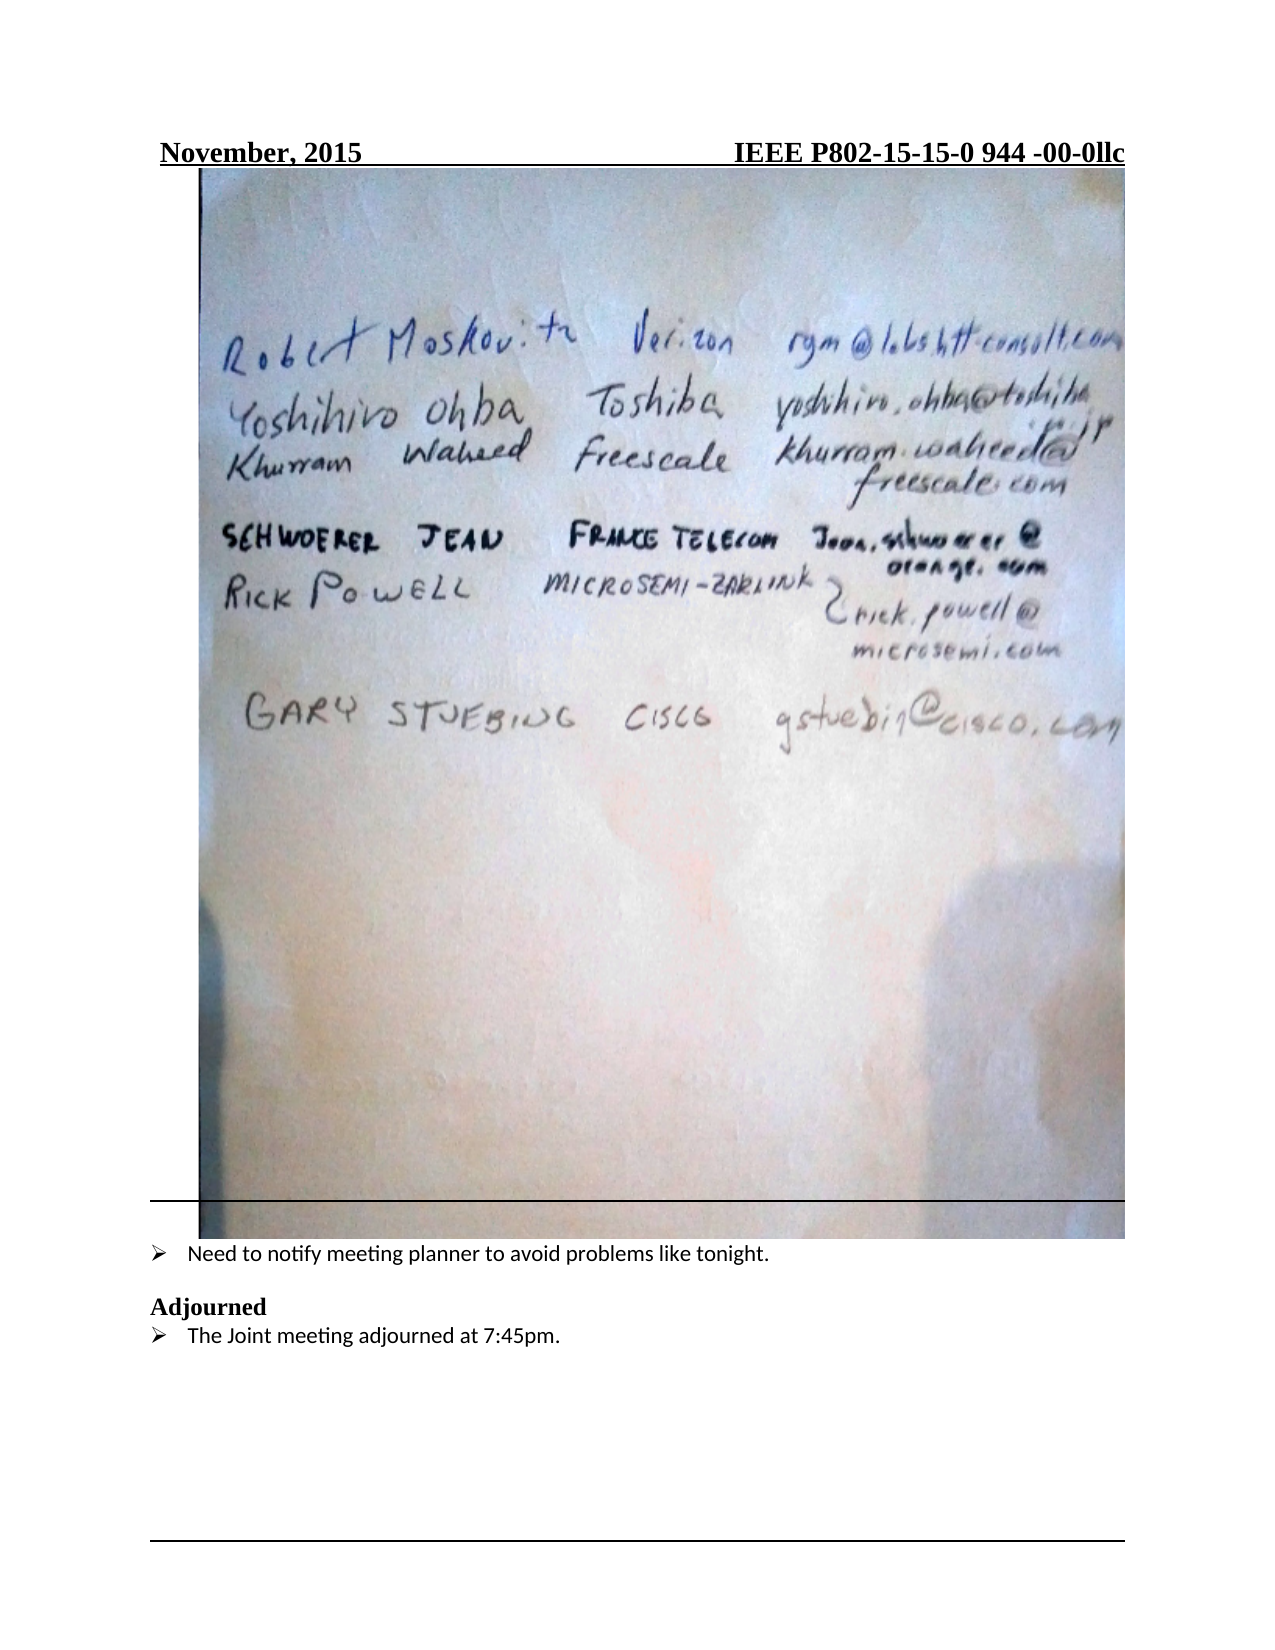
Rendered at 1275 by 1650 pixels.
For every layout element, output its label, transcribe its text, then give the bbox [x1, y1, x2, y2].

text Adjourned [150, 1292, 1125, 1321]
list The Joint meeting adjourned at 7:45pm. [150, 1321, 1125, 1349]
list Need to notify meeting planner to avoid problems like tonight. [150, 1239, 1125, 1267]
